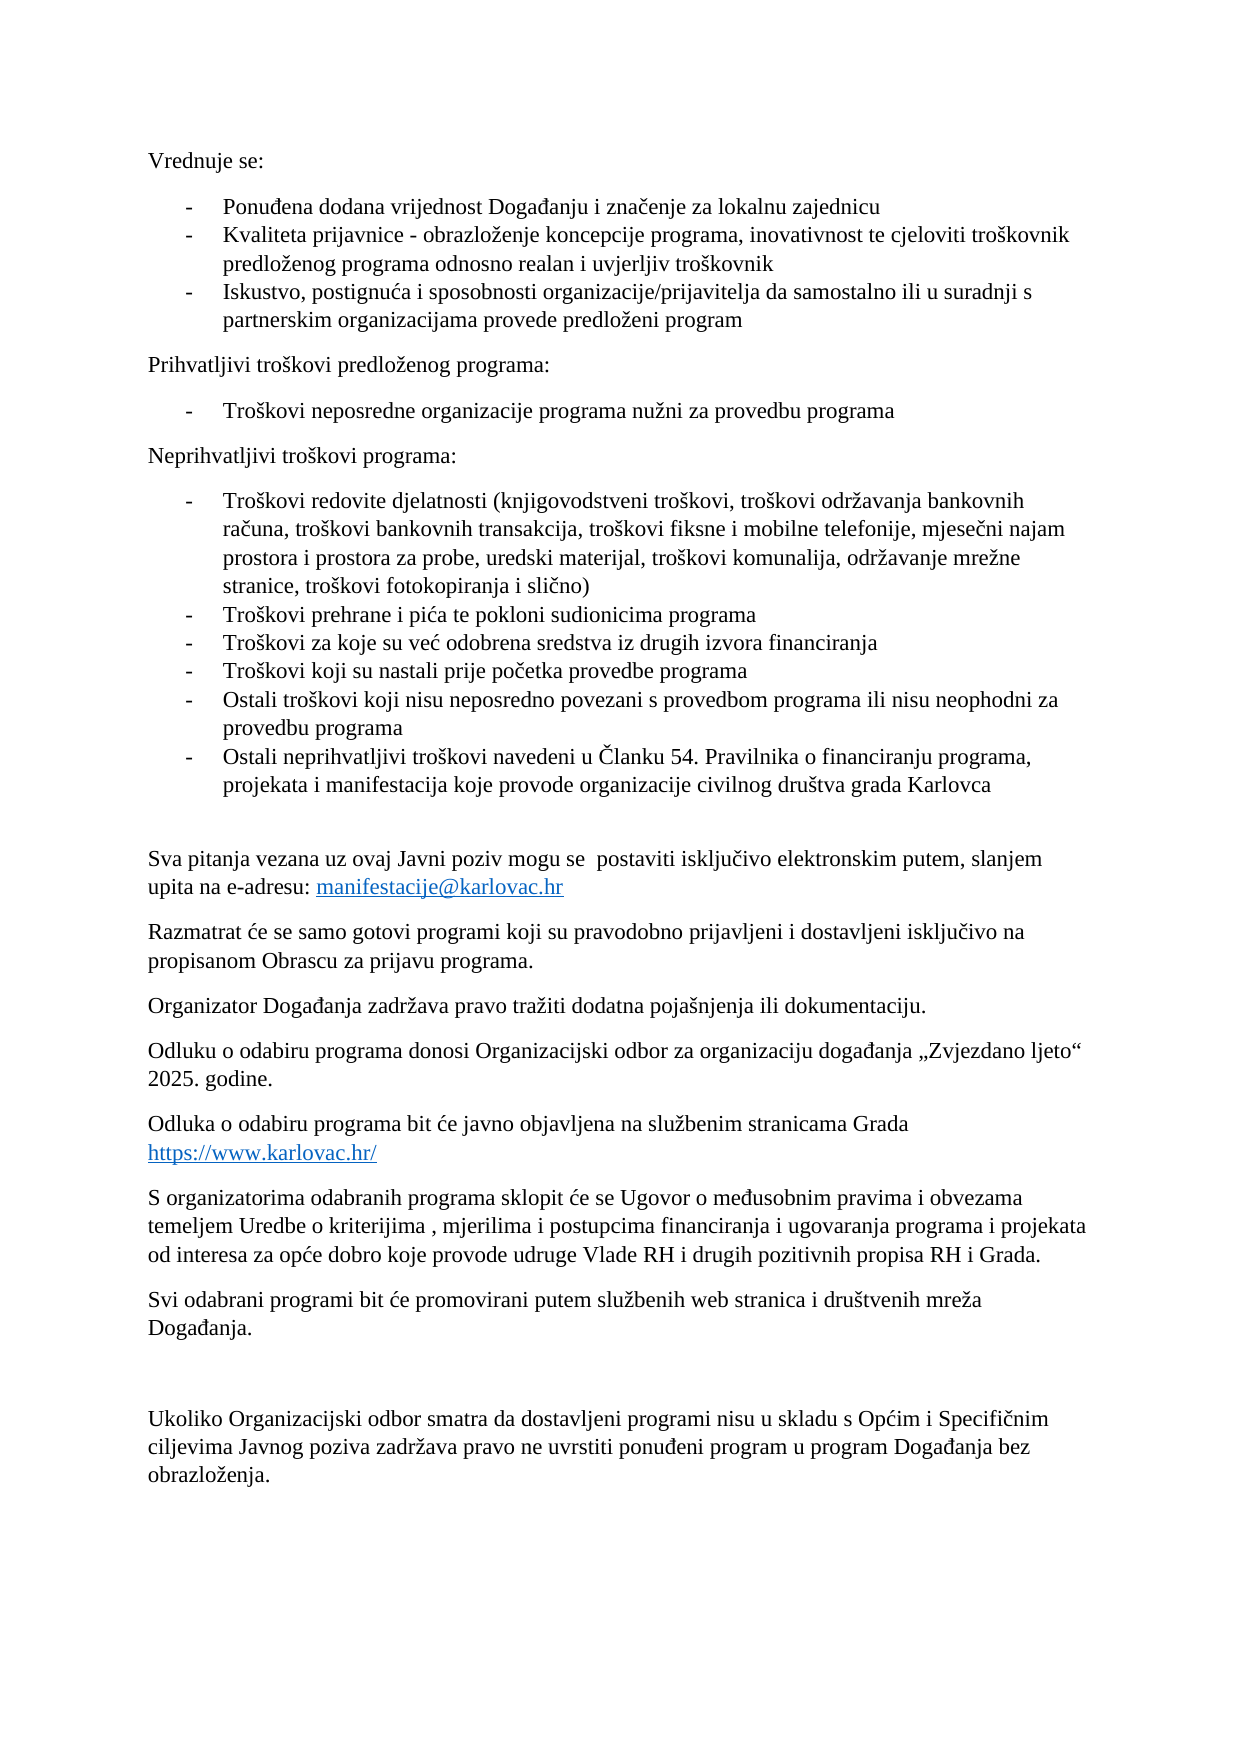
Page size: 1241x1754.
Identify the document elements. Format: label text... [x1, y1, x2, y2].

text Sva pitanja vezana uz ovaj Javni poziv mogu se postaviti isključivo elektronskim putem, slanjem upita na e-adresu: manifestacije@karlovac.hr [148, 845, 1093, 899]
list Troškovi redovite djelatnosti (knjigovodstveni troškovi, troškovi održavanja bankovnih računa, troškovi bankovnih transakcija, troškovi fiksne i mobilne telefonije, mjesečni najam prostora i prostora za probe, uredski materijal, troškovi komunalija, održavanje mrežne stranice, troškovi fotokopiranja i slično) [185, 487, 1093, 598]
list Kvaliteta prijavnice - obrazloženje koncepcije programa, inovativnost te cjeloviti troškovnik predloženog programa odnosno realan i uvjerljiv troškovnik [185, 221, 1093, 276]
list Ostali troškovi koji nisu neposredno povezani s provedbom programa ili nisu neophodni za provedbu programa [185, 686, 1093, 741]
text S organizatorima odabranih programa sklopit će se Ugovor o međusobnim pravima i obvezama temeljem Uredbe o kriterijima , mjerilima i postupcima financiranja i ugovaranja programa i projekata od interesa za opće dobro koje provode udruge Vlade RH i drugih pozitivnih propisa RH i Grada. [148, 1184, 1093, 1267]
list Iskustvo, postignuća i sposobnosti organizacije/prijavitelja da samostalno ili u suradnji s partnerskim organizacijama provede predloženi program [185, 278, 1093, 333]
text Organizator Događanja zadržava pravo tražiti dodatna pojašnjenja ili dokumentaciju. [148, 992, 1093, 1018]
text Vrednuje se: [148, 148, 1093, 174]
text Odluka o odabiru programa bit će javno objavljena na službenim stranicama Grada https://www.karlovac.hr/ [148, 1111, 1093, 1165]
text Svi odabrani programi bit će promovirani putem službenih web stranica i društvenih mreža Događanja. [148, 1286, 1093, 1341]
text Ukoliko Organizacijski odbor smatra da dostavljeni programi nisu u skladu s Općim i Specifičnim ciljevima Javnog poziva zadržava pravo ne uvrstiti ponuđeni program u program Događanja bez obrazloženja. [148, 1405, 1093, 1488]
text Odluku o odabiru programa donosi Organizacijski odbor za organizaciju događanja „Zvjezdano ljeto“ 2025. godine. [148, 1037, 1093, 1092]
list Ostali neprihvatljivi troškovi navedeni u Članku 54. Pravilnika o financiranju programa, projekata i manifestacija koje provode organizacije civilnog društva grada Karlovca [185, 743, 1093, 798]
list Troškovi prehrane i pića te pokloni sudionicima programa [185, 601, 1093, 627]
text Neprihvatljivi troškovi programa: [148, 442, 1093, 468]
list Ponuđena dodana vrijednost Događanju i značenje za lokalnu zajednicu [185, 193, 1093, 219]
text Razmatrat će se samo gotovi programi koji su pravodobno prijavljeni i dostavljeni isključivo na propisanom Obrascu za prijavu programa. [148, 918, 1093, 973]
text Prihvatljivi troškovi predloženog programa: [148, 352, 1093, 378]
list Troškovi neposredne organizacije programa nužni za provedbu programa [185, 397, 1093, 423]
list Troškovi koji su nastali prije početka provedbe programa [185, 657, 1093, 684]
list Troškovi za koje su već odobrena sredstva iz drugih izvora financiranja [185, 629, 1093, 655]
